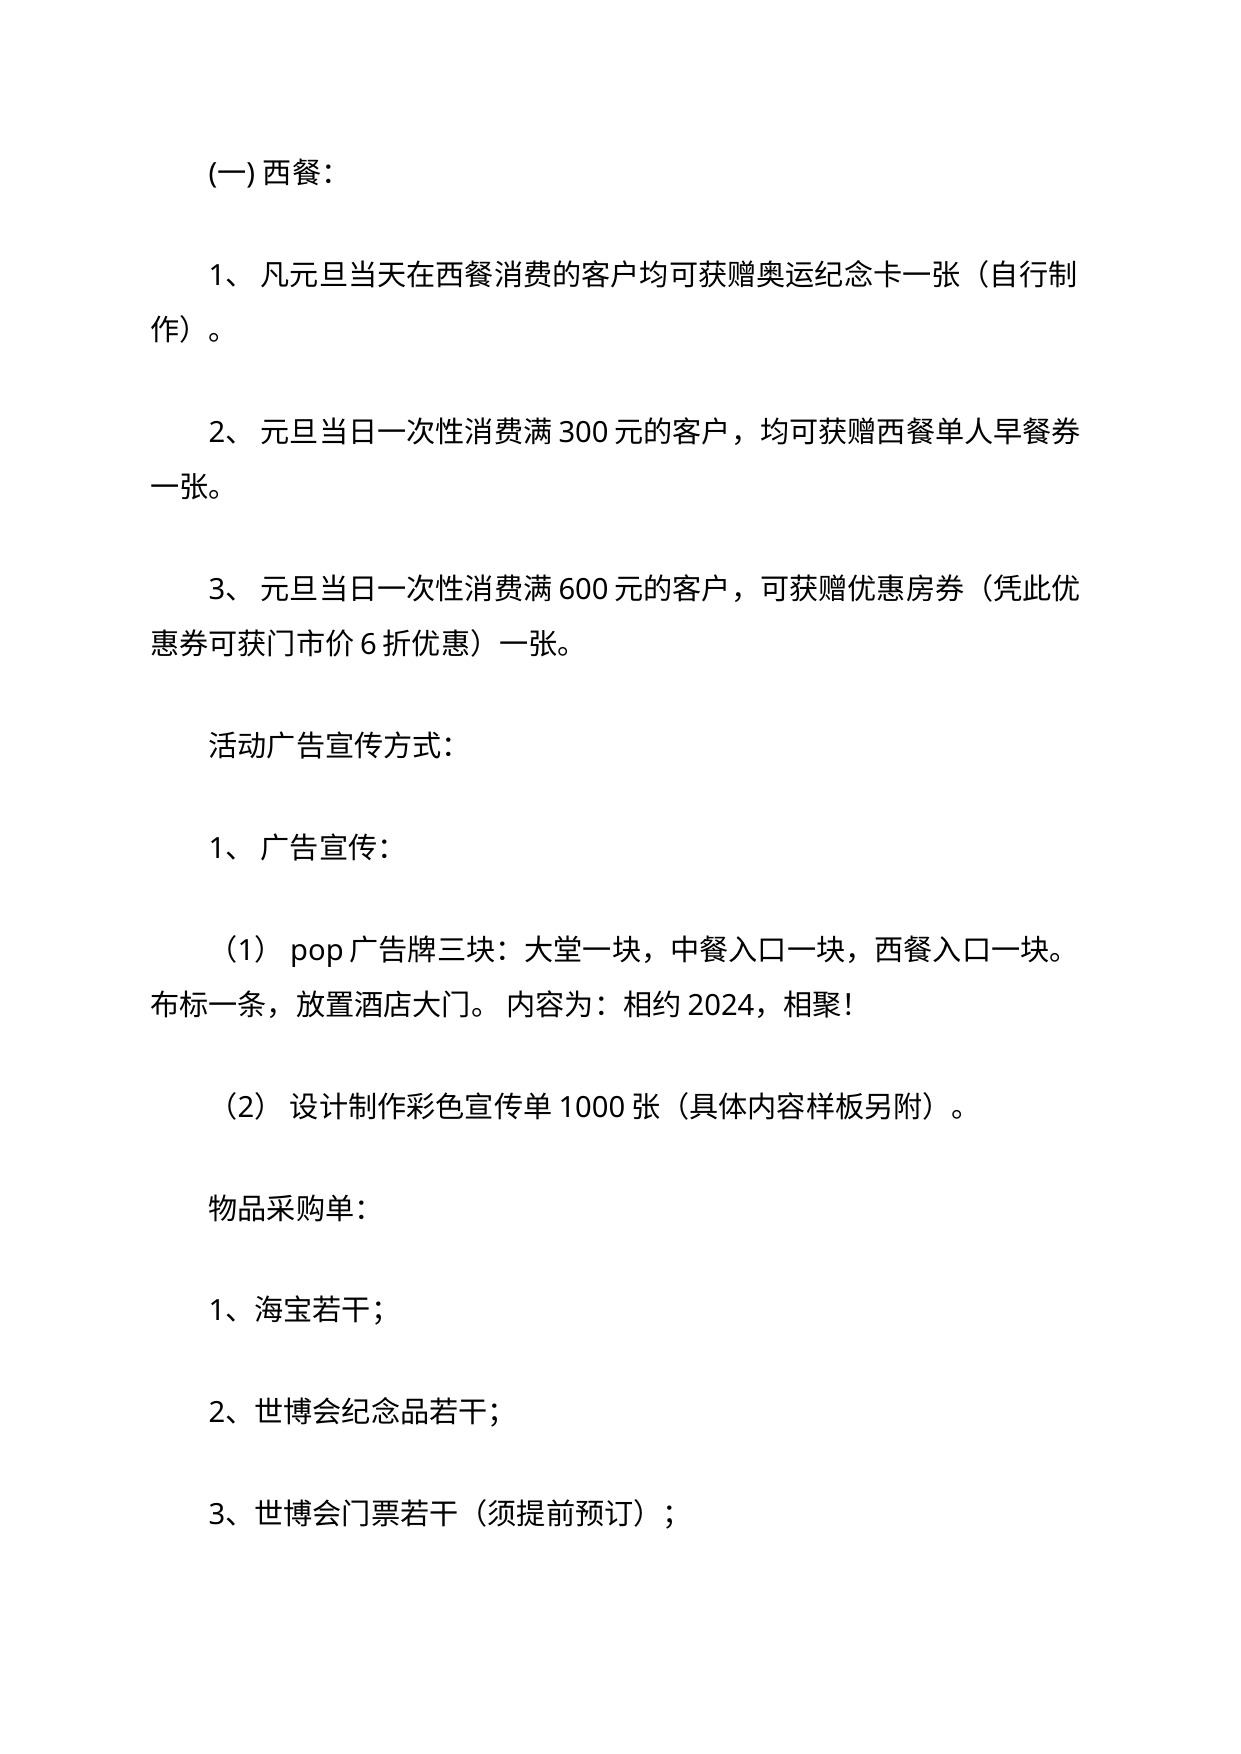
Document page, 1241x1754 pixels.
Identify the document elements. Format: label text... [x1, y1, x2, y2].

text 活动广告宣传方式： [150, 722, 1090, 765]
text （2） 设计制作彩色宣传单1000张（具体内容样板另附）。 [150, 1083, 1090, 1126]
text 1、 广告宣传： [150, 824, 1090, 867]
text 物品采购单： [150, 1185, 1090, 1227]
text （1） pop广告牌三块：大堂一块，中餐入口一块，西餐入口一块。布标一条，放置酒店大门。 内容为：相约2024，相聚！ [150, 926, 1090, 1024]
text 2、世博会纪念品若干； [150, 1389, 1090, 1431]
text 3、世博会门票若干（须提前预订）； [150, 1491, 1090, 1533]
text 3、 元旦当日一次性消费满600元的客户，可获赠优惠房券（凭此优惠券可获门市价6折优惠）一张。 [150, 566, 1090, 663]
text 2、 元旦当日一次性消费满300元的客户，均可获赠西餐单人早餐券一张。 [150, 409, 1090, 506]
text (一) 西餐： [150, 150, 1090, 192]
text 1、海宝若干； [150, 1287, 1090, 1329]
text 1、 凡元旦当天在西餐消费的客户均可获赠奥运纪念卡一张（自行制作）。 [150, 252, 1090, 349]
